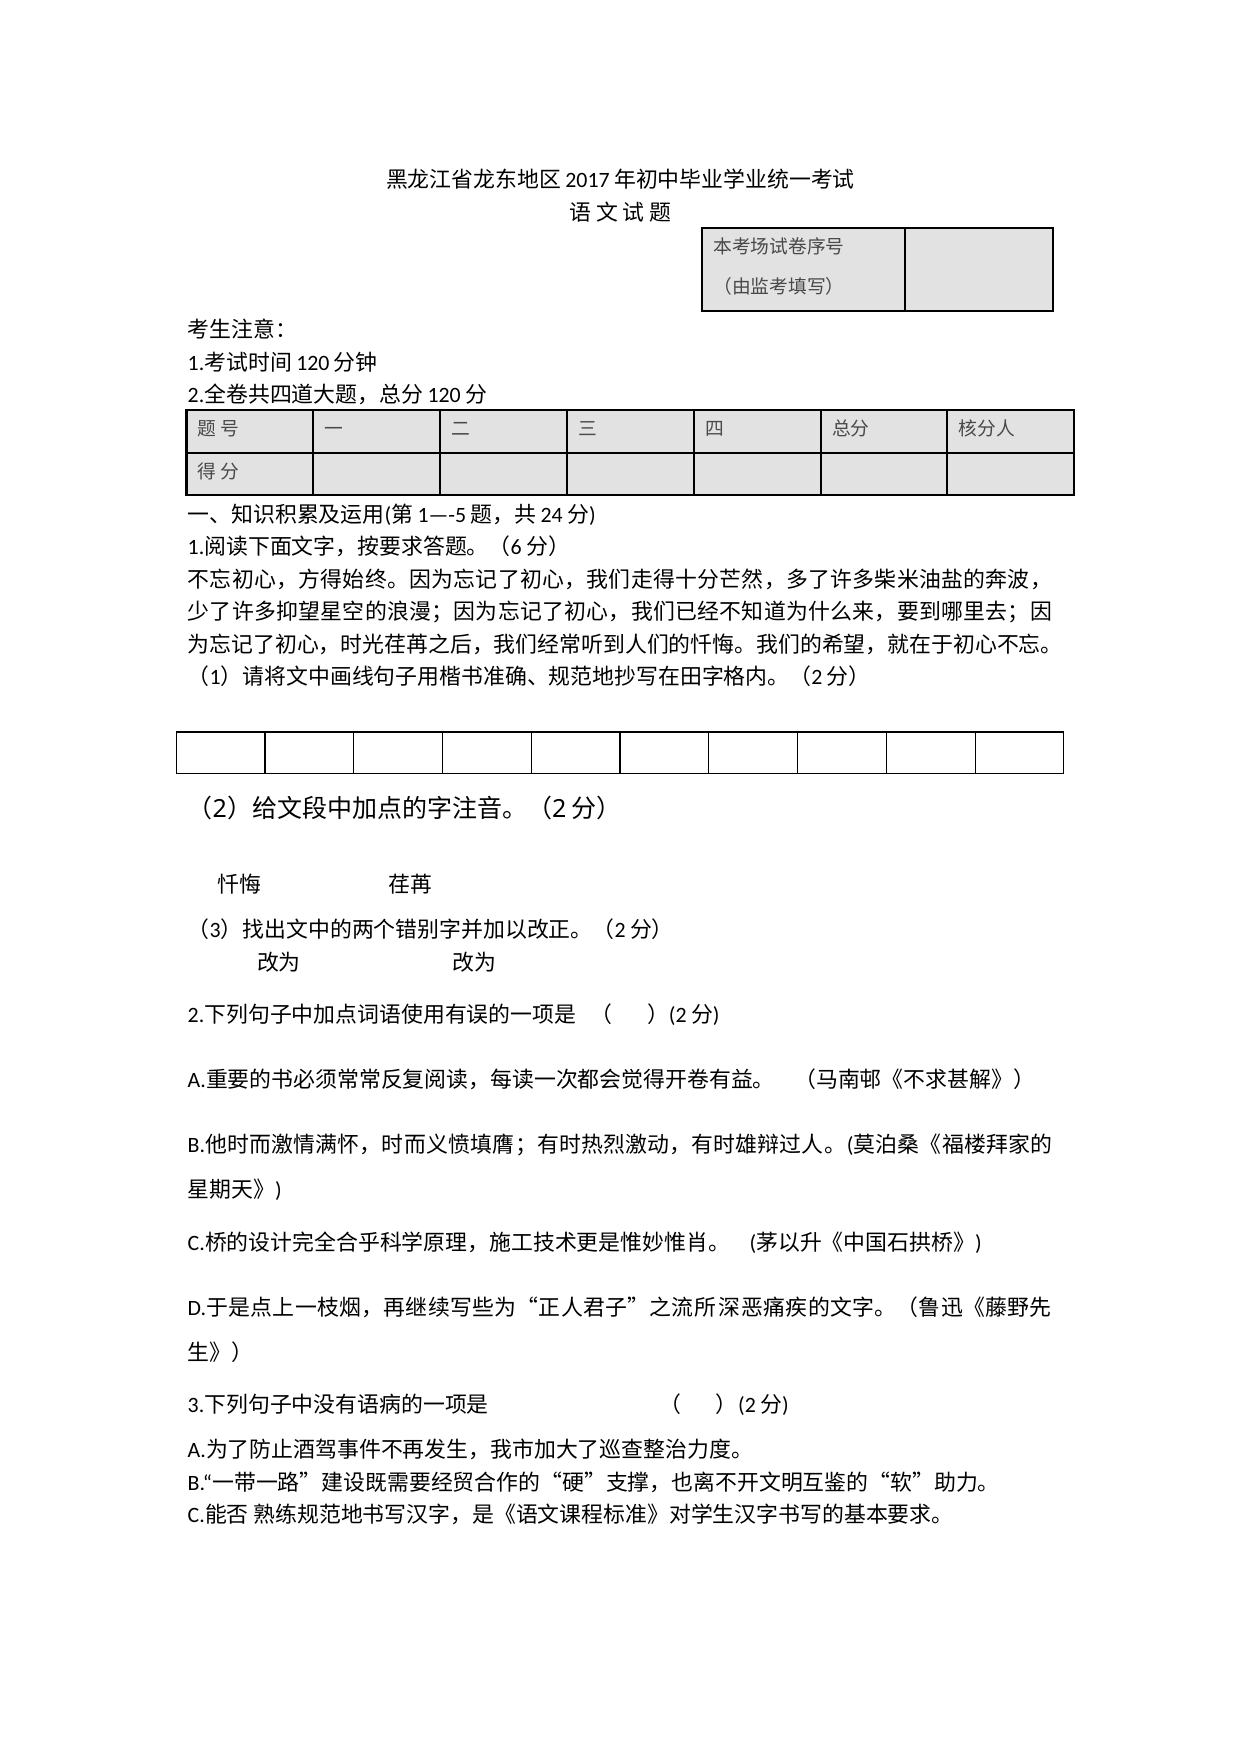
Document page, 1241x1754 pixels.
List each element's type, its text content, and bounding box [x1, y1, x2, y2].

text 1.考试时间120分钟 [187, 344, 1053, 377]
table_cell [568, 454, 693, 494]
table_header [532, 733, 619, 773]
text C.能否 熟练规范地书写汉字，是《语文课程标准》对学生汉字书写的基本要求。 [187, 1497, 1053, 1529]
text C.桥的设计完全合乎科学原理，施工技术更是惟妙惟肖。 (茅以升《中国石拱桥》) [187, 1204, 1053, 1269]
text 忏悔 荏苒 [187, 847, 1053, 912]
text 3.下列句子中没有语病的一项是 （ ）(2分) [187, 1367, 1053, 1432]
table_cell [441, 454, 566, 494]
text 不忘初心，方得始终。因为忘记了初心，我们走得十分芒然，多了许多柴米油盐的奔波，少了许多抑望星空的浪漫；因为忘记了初心，我们已经不知道为什么来，要到哪里去；因为忘记了初心，时光荏苒之后，我们经常听到人们的忏悔。我们的希望，就在于初心不忘。 [187, 561, 1053, 659]
text 语 文 试 题 [187, 194, 1053, 227]
table_header [976, 733, 1063, 773]
table_cell [948, 454, 1073, 494]
text （1）请将文中画线句子用楷书准确、规范地抄写在田字格内。（2分） [187, 659, 1053, 691]
text B.“一带一路”建设既需要经贸合作的“硬”支撑，也离不开文明互鉴的“软”助力。 [187, 1464, 1053, 1497]
text 一、知识积累及运用(第1—-5题，共24分) [187, 496, 1053, 529]
text A.为了防止酒驾事件不再发生，我市加大了巡查整治力度。 [187, 1432, 1053, 1464]
table_header [177, 733, 264, 773]
table_header 三 [568, 411, 693, 452]
table_header 四 [695, 411, 820, 452]
table_header 本考场试卷序号 （由监考填写） [703, 229, 904, 310]
table_cell 得 分 [188, 454, 312, 494]
text 2.下列句子中加点词语使用有误的一项是 （ ）(2分) [187, 977, 1053, 1042]
text D.于是点上一枝烟，再继续写些为“正人君子”之流所深恶痛疾的文字。（鲁迅《藤野先生》） [187, 1269, 1053, 1367]
table_cell [695, 454, 820, 494]
text 1.阅读下面文字，按要求答题。（6分） [187, 529, 1053, 561]
table_header 一 [314, 411, 439, 452]
text （2）给文段中加点的字注音。（2分） [187, 774, 1053, 839]
text B.他时而激情满怀，时而义愤填膺；有时热烈激动，有时雄辩过人。(莫泊桑《福楼拜家的星期天》) [187, 1107, 1053, 1204]
table_header [906, 229, 1052, 310]
table_header [798, 733, 886, 773]
text A.重要的书必须常常反复阅读，每读一次都会觉得开卷有益。 （马南邨《不求甚解》） [187, 1042, 1053, 1107]
table_header [887, 733, 975, 773]
table_header 总分 [822, 411, 946, 452]
table_header 二 [441, 411, 566, 452]
text 黑龙江省龙东地区2017年初中毕业学业统一考试 [187, 162, 1053, 194]
table_cell [314, 454, 439, 494]
table_header 题 号 [188, 411, 312, 452]
text （3）找出文中的两个错别字并加以改正。（2分） [187, 912, 1053, 944]
table_header [621, 733, 708, 773]
text 改为 改为 [187, 944, 1053, 977]
table_header [443, 733, 531, 773]
table_cell [822, 454, 946, 494]
table_header [709, 733, 797, 773]
table_header [266, 733, 353, 773]
text 2.全卷共四道大题，总分120分 [187, 377, 1053, 409]
table_header [354, 733, 442, 773]
text 考生注意： [187, 312, 1053, 344]
table_header 核分人 [948, 411, 1073, 452]
